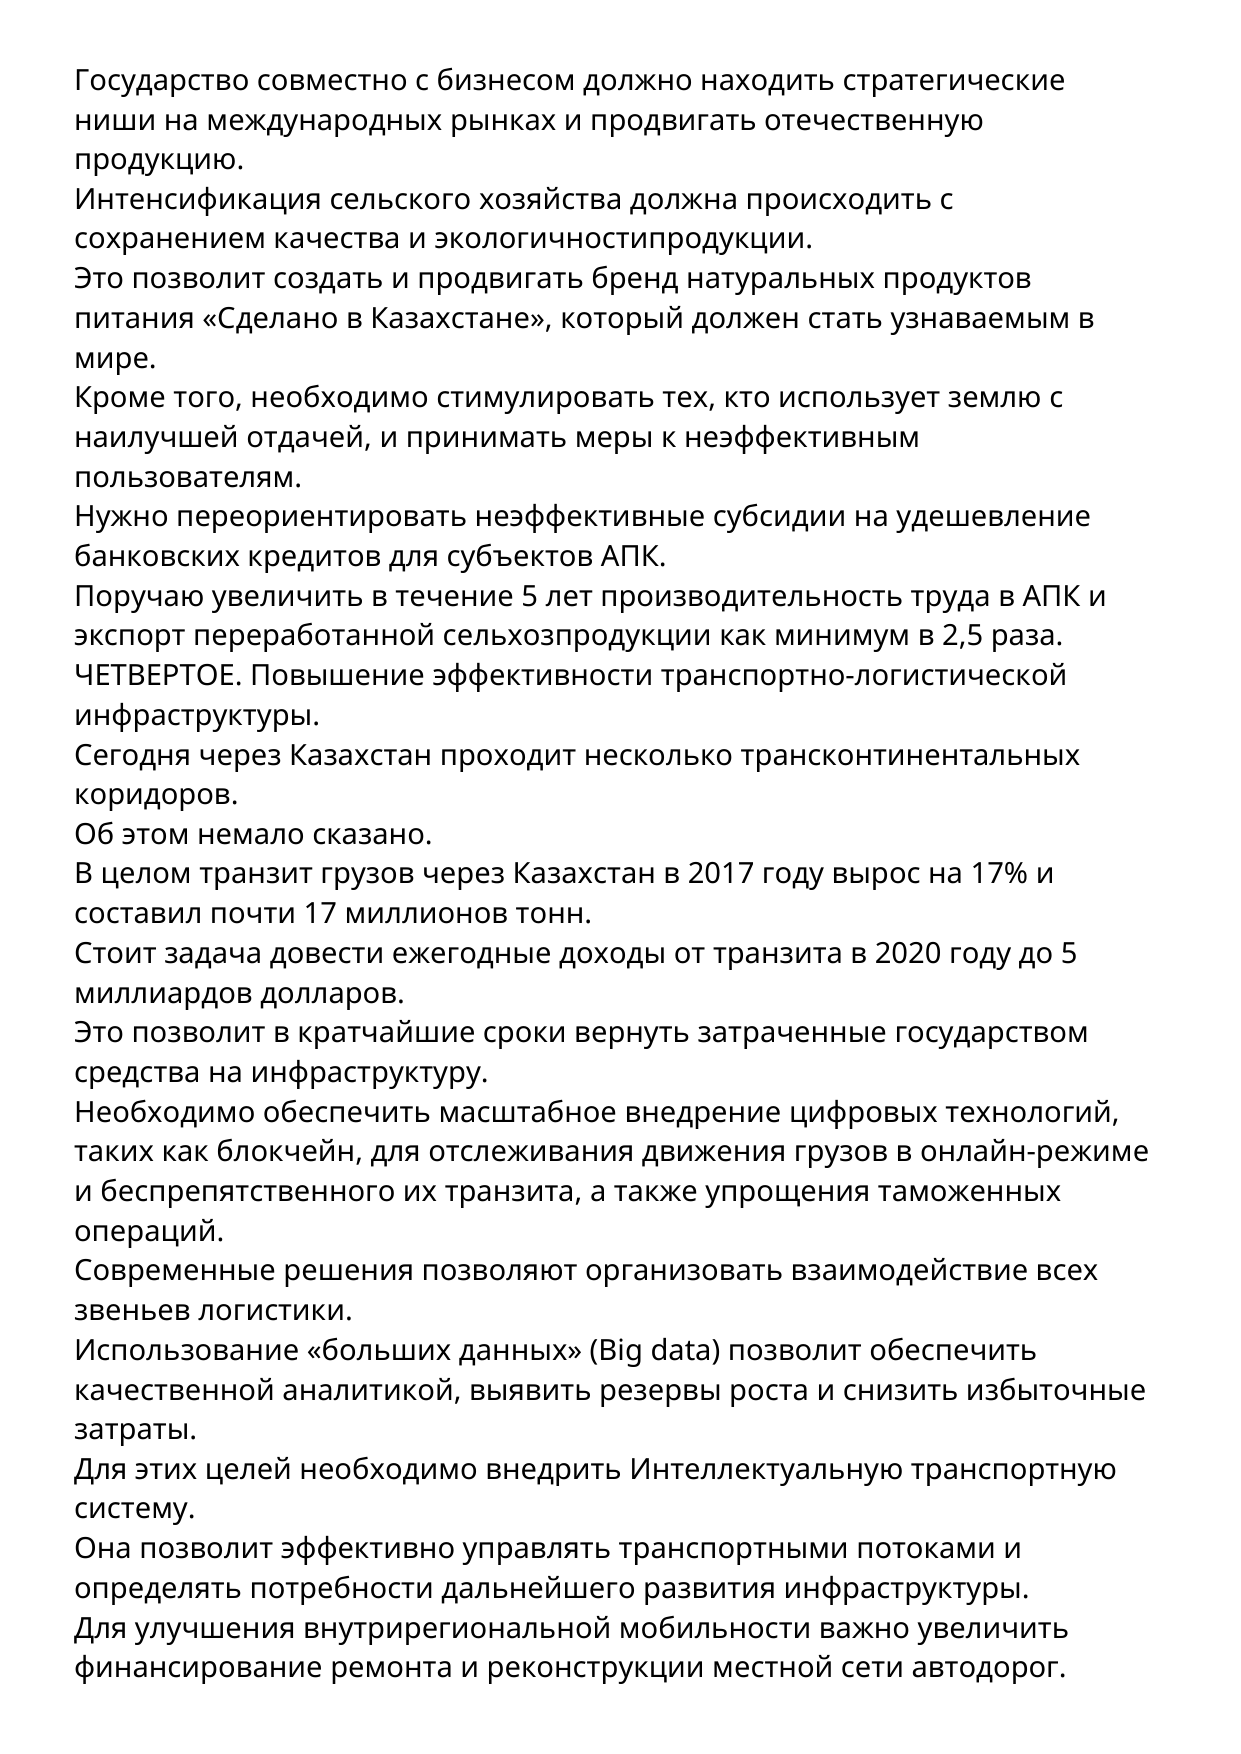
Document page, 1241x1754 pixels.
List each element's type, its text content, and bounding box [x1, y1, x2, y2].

text Это позволит создать и продвигать бренд натуральных продуктов питания «Сделано в Казахстане», который должен стать узнаваемым в мире. [74, 257, 1152, 377]
text Современные решения позволяют организовать взаимодействие всех звеньев логистики. [74, 1250, 1152, 1329]
text ЧЕТВЕРТОЕ. Повышение эффективности транспортно-логистической инфраструктуры. [74, 654, 1152, 734]
text Поручаю увеличить в течение 5 лет производительность труда в АПК и экспорт переработанной сельхозпродукции как минимум в 2,5 раза. [74, 575, 1152, 654]
text Сегодня через Казахстан проходит несколько трансконтинентальных коридоров. [74, 734, 1152, 813]
text В целом транзит грузов через Казахстан в 2017 году вырос на 17% и составил почти 17 миллионов тонн. [74, 853, 1152, 932]
text Она позволит эффективно управлять транспортными потоками и определять потребности дальнейшего развития инфраструктуры. [74, 1527, 1152, 1607]
text Использование «больших данных» (Big data) позволит обеспечить качественной аналитикой, выявить резервы роста и снизить избыточные затраты. [74, 1329, 1152, 1448]
text Это позволит в кратчайшие сроки вернуть затраченные государством средства на инфраструктуру. [74, 1012, 1152, 1091]
text Кроме того, необходимо стимулировать тех, кто использует землю с наилучшей отдачей, и принимать меры к неэффективным пользователям. [74, 377, 1152, 496]
text Для улучшения внутрирегиональной мобильности важно увеличить финансирование ремонта и реконструкции местной сети автодорог. [74, 1607, 1152, 1686]
text Интенсификация сельского хозяйства должна происходить с сохранением качества и экологичностипродукции. [74, 178, 1152, 257]
text Для этих целей необходимо внедрить Интеллектуальную транспортную систему. [74, 1448, 1152, 1527]
text Стоит задача довести ежегодные доходы от транзита в 2020 году до 5 миллиардов долларов. [74, 932, 1152, 1012]
text Государство совместно с бизнесом должно находить стратегические ниши на международных рынках и продвигать отечественную продукцию. [74, 59, 1152, 178]
text Нужно переориентировать неэффективные субсидии на удешевление банковских кредитов для субъектов АПК. [74, 496, 1152, 575]
text Об этом немало сказано. [74, 813, 1152, 853]
text Необходимо обеспечить масштабное внедрение цифровых технологий, таких как блокчейн, для отслеживания движения грузов в онлайн-режиме и беспрепятственного их транзита, а также упрощения таможенных операций. [74, 1091, 1152, 1250]
